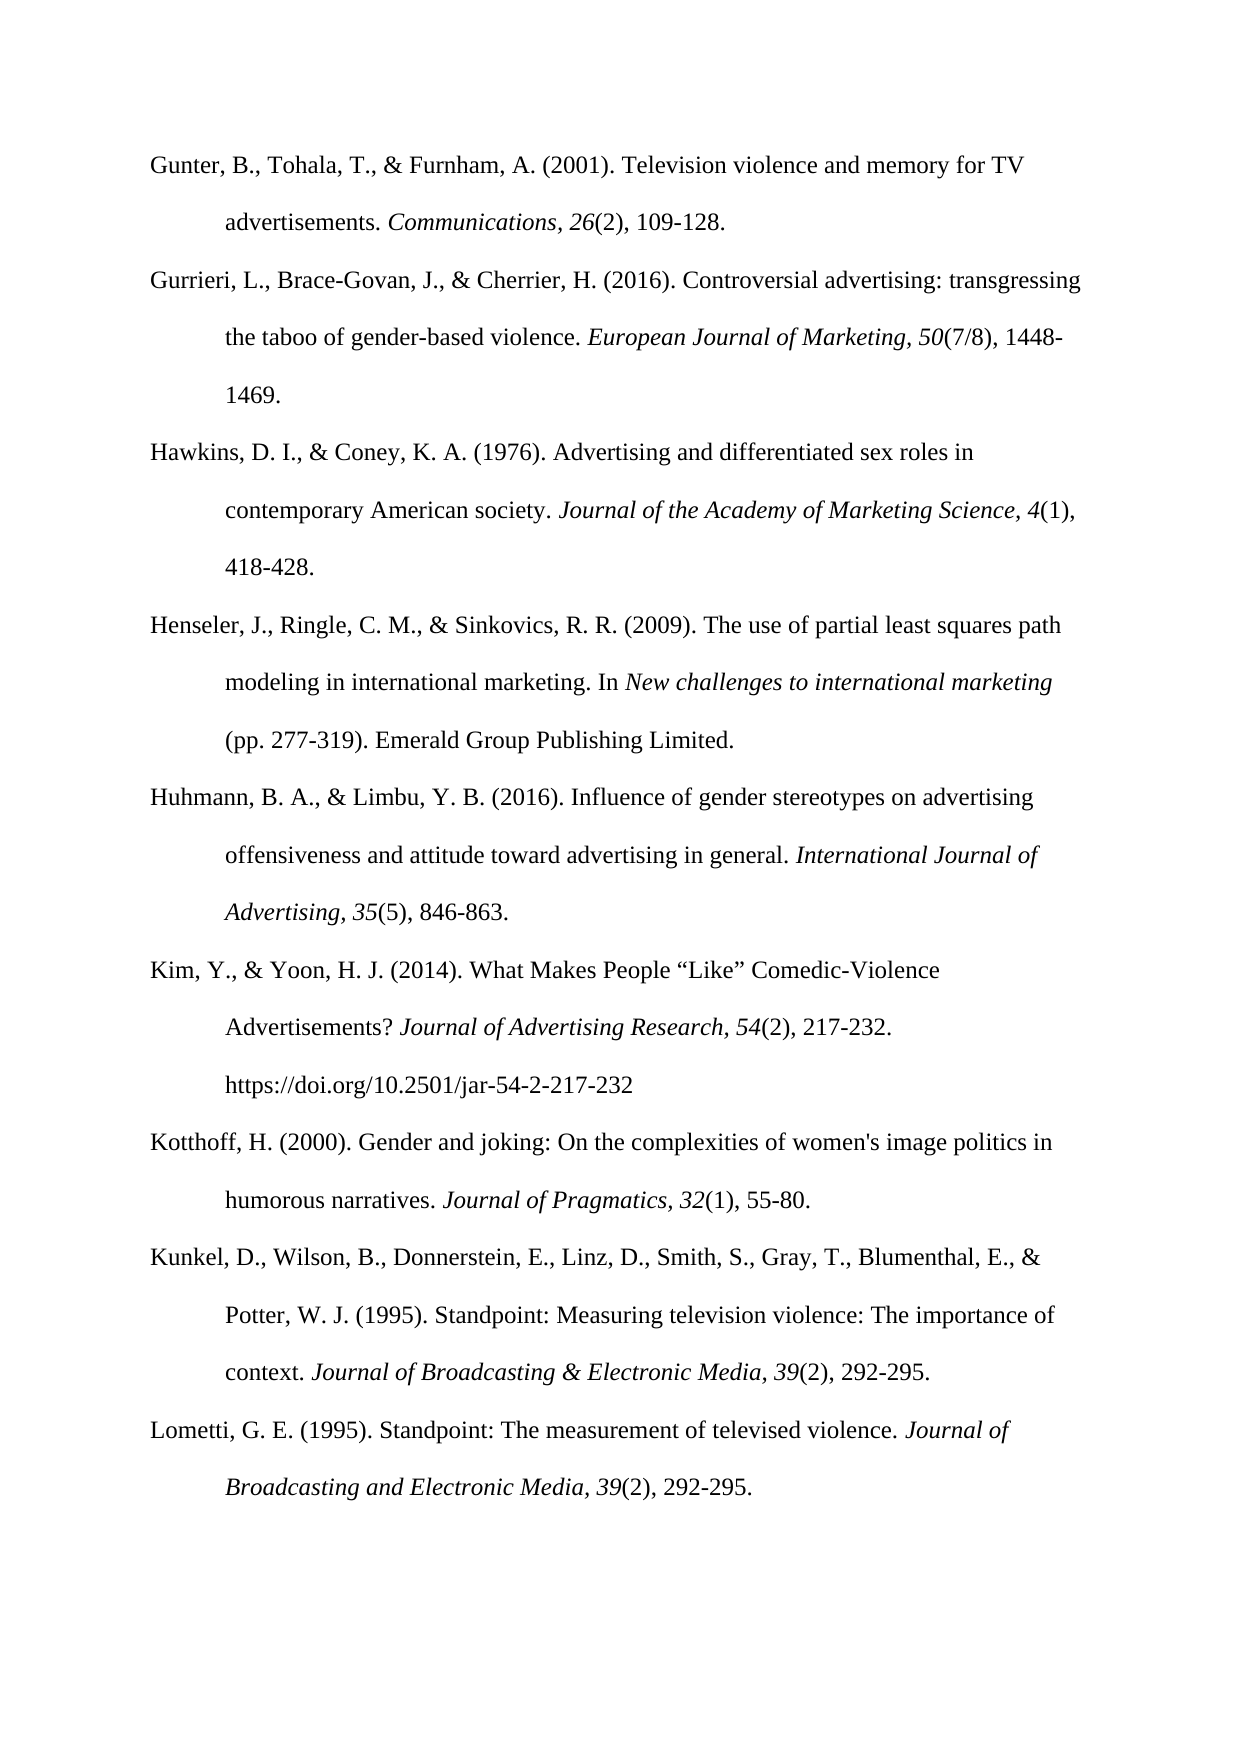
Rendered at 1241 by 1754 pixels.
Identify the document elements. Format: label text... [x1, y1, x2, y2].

text Kim, Y., & Yoon, H. J. (2014). What Makes People “Like” Comedic-Violence Advertisements? Journal of Advertising Research, 54(2), 217-232. https://doi.org/10.2501/jar-54-2-217-232 [150, 955, 1090, 1099]
text Hawkins, D. I., & Coney, K. A. (1976). Advertising and differentiated sex roles in contemporary American society. Journal of the Academy of Marketing Science, 4(1), 418-428. [150, 437, 1090, 581]
text Gunter, B., Tohala, T., & Furnham, A. (2001). Television violence and memory for TV advertisements. Communications, 26(2), 109-128. [150, 150, 1090, 236]
text Gurrieri, L., Brace-Govan, J., & Cherrier, H. (2016). Controversial advertising: transgressing the taboo of gender-based violence. European Journal of Marketing, 50(7/8), 1448-1469. [150, 265, 1090, 409]
text Kunkel, D., Wilson, B., Donnerstein, E., Linz, D., Smith, S., Gray, T., Blumenthal, E., & Potter, W. J. (1995). Standpoint: Measuring television violence: The importance of context. Journal of Broadcasting & Electronic Media, 39(2), 292-295. [150, 1242, 1090, 1386]
text Kotthoff, H. (2000). Gender and joking: On the complexities of women's image politics in humorous narratives. Journal of Pragmatics, 32(1), 55-80. [150, 1127, 1090, 1214]
text Lometti, G. E. (1995). Standpoint: The measurement of televised violence. Journal of Broadcasting and Electronic Media, 39(2), 292-295. [150, 1415, 1090, 1501]
text Huhmann, B. A., & Limbu, Y. B. (2016). Influence of gender stereotypes on advertising offensiveness and attitude toward advertising in general. International Journal of Advertising, 35(5), 846-863. [150, 782, 1090, 926]
text Henseler, J., Ringle, C. M., & Sinkovics, R. R. (2009). The use of partial least squares path modeling in international marketing. In New challenges to international marketing (pp. 277-319). Emerald Group Publishing Limited. [150, 610, 1090, 754]
